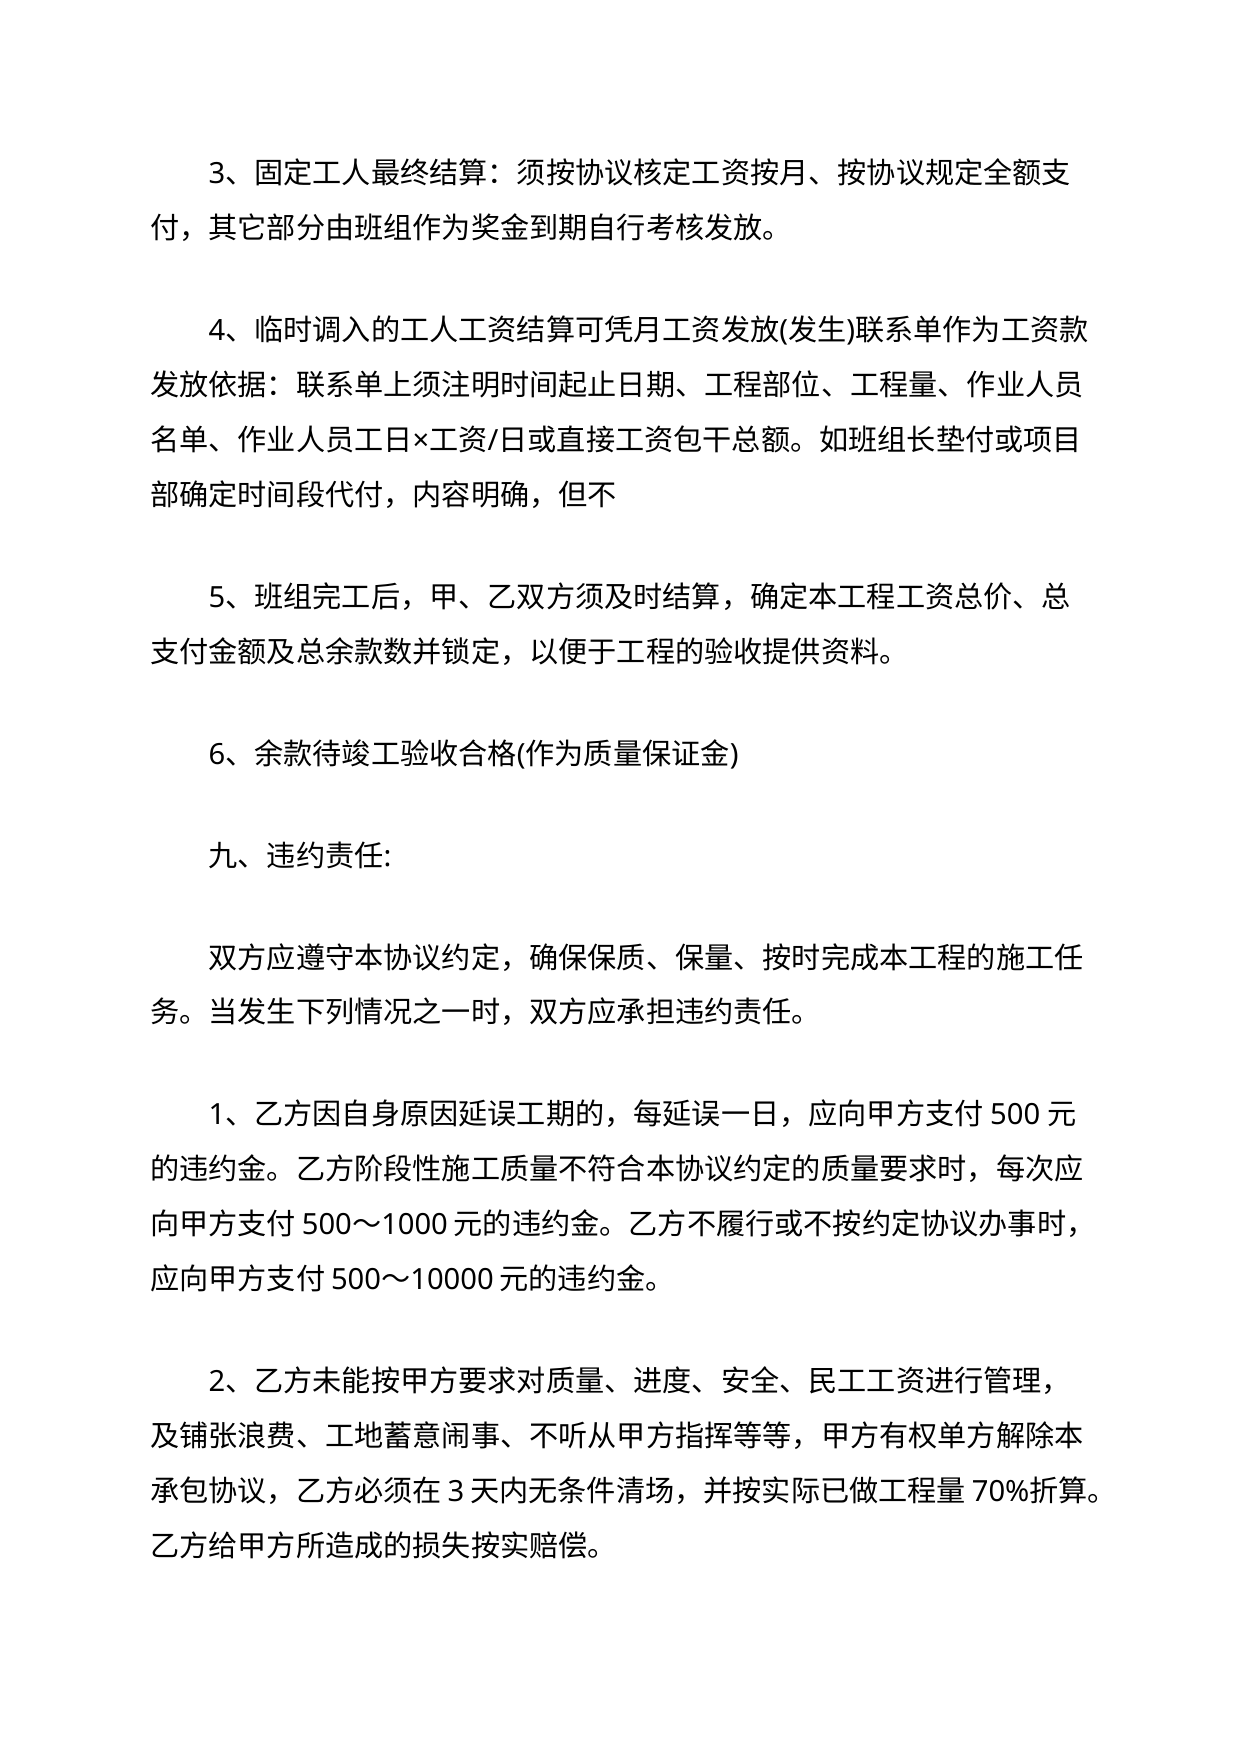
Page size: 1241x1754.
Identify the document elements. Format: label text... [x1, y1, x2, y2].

text 九、违约责任: [150, 832, 1090, 874]
text 2、乙方未能按甲方要求对质量、进度、安全、民工工资进行管理，及铺张浪费、工地蓄意闹事、不听从甲方指挥等等，甲方有权单方解除本承包协议，乙方必须在3天内无条件清场，并按实际已做工程量70%折算。乙方给甲方所造成的损失按实赔偿。 [150, 1358, 1090, 1565]
text 1、乙方因自身原因延误工期的，每延误一日，应向甲方支付 500 元的违约金。乙方阶段性施工质量不符合本协议约定的质量要求时，每次应向甲方支付500～1000元的违约金。乙方不履行或不按约定协议办事时，应向甲方支付500～10000元的违约金。 [150, 1091, 1090, 1298]
text 6、余款待竣工验收合格(作为质量保证金) [150, 730, 1090, 773]
text 3、固定工人最终结算：须按协议核定工资按月、按协议规定全额支付，其它部分由班组作为奖金到期自行考核发放。 [150, 150, 1090, 247]
text 4、临时调入的工人工资结算可凭月工资发放(发生)联系单作为工资款发放依据：联系单上须注明时间起止日期、工程部位、工程量、作业人员名单、作业人员工日×工资/日或直接工资包干总额。如班组长垫付或项目部确定时间段代付，内容明确，但不 [150, 307, 1090, 514]
text 5、班组完工后，甲、乙双方须及时结算，确定本工程工资总价、总支付金额及总余款数并锁定，以便于工程的验收提供资料。 [150, 573, 1090, 671]
text 双方应遵守本协议约定，确保保质、保量、按时完成本工程的施工任务。当发生下列情况之一时，双方应承担违约责任。 [150, 934, 1090, 1031]
